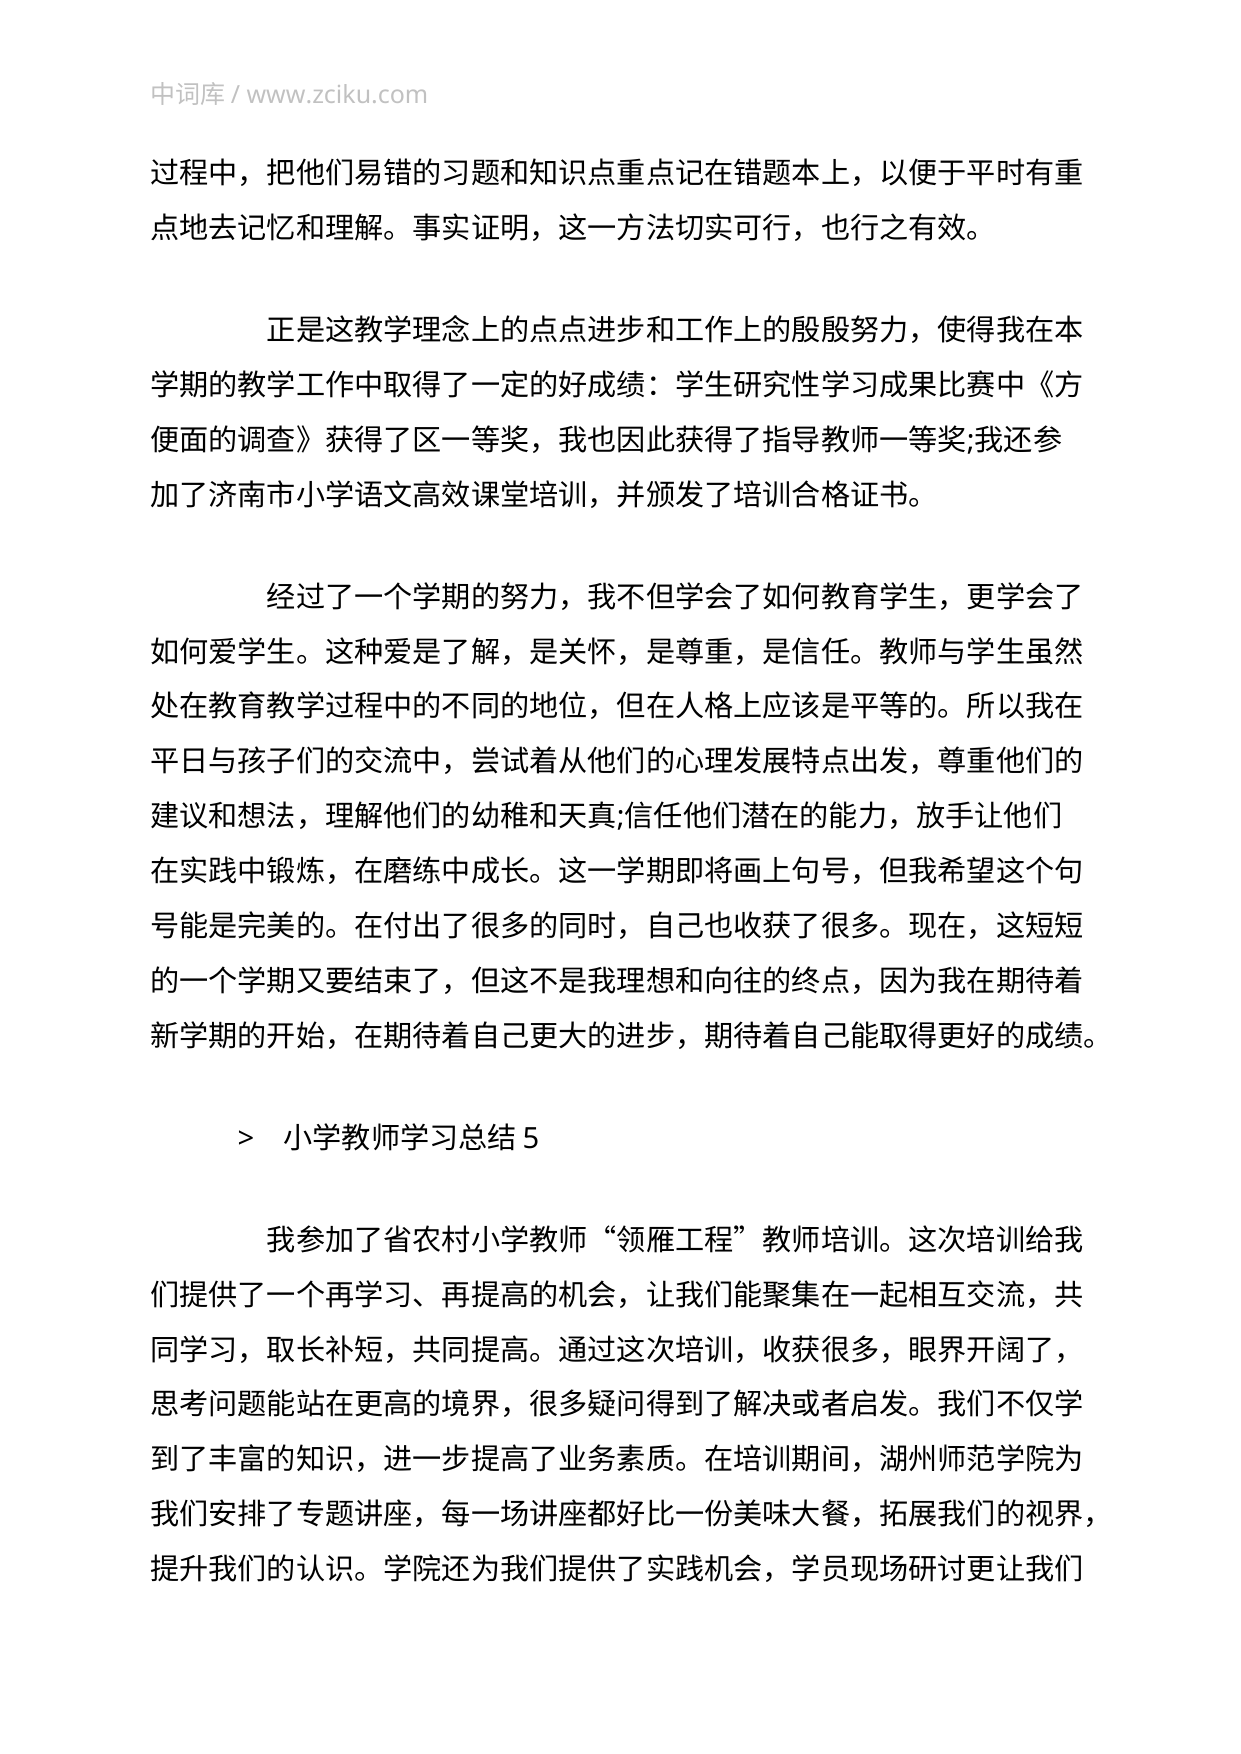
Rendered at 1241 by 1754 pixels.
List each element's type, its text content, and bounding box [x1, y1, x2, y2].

text 经过了一个学期的努力，我不但学会了如何教育学生，更学会了如何爱学生。这种爱是了解，是关怀，是尊重，是信任。教师与学生虽然处在教育教学过程中的不同的地位，但在人格上应该是平等的。所以我在平日与孩子们的交流中，尝试着从他们的心理发展特点出发，尊重他们的建议和想法，理解他们的幼稚和天真;信任他们潜在的能力，放手让他们在实践中锻炼，在磨练中成长。这一学期即将画上句号，但我希望这个句号能是完美的。在付出了很多的同时，自己也收获了很多。现在，这短短的一个学期又要结束了，但这不是我理想和向往的终点，因为我在期待着新学期的开始，在期待着自己更大的进步，期待着自己能取得更好的成绩。 [150, 573, 1090, 1055]
text > 小学教师学习总结5 [150, 1114, 1090, 1157]
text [150, 150, 1090, 247]
text 正是这教学理念上的点点进步和工作上的殷殷努力，使得我在本学期的教学工作中取得了一定的好成绩：学生研究性学习成果比赛中《方便面的调查》获得了区一等奖，我也因此获得了指导教师一等奖;我还参加了济南市小学语文高效课堂培训，并颁发了培训合格证书。 [150, 307, 1090, 514]
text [150, 1216, 1090, 1588]
